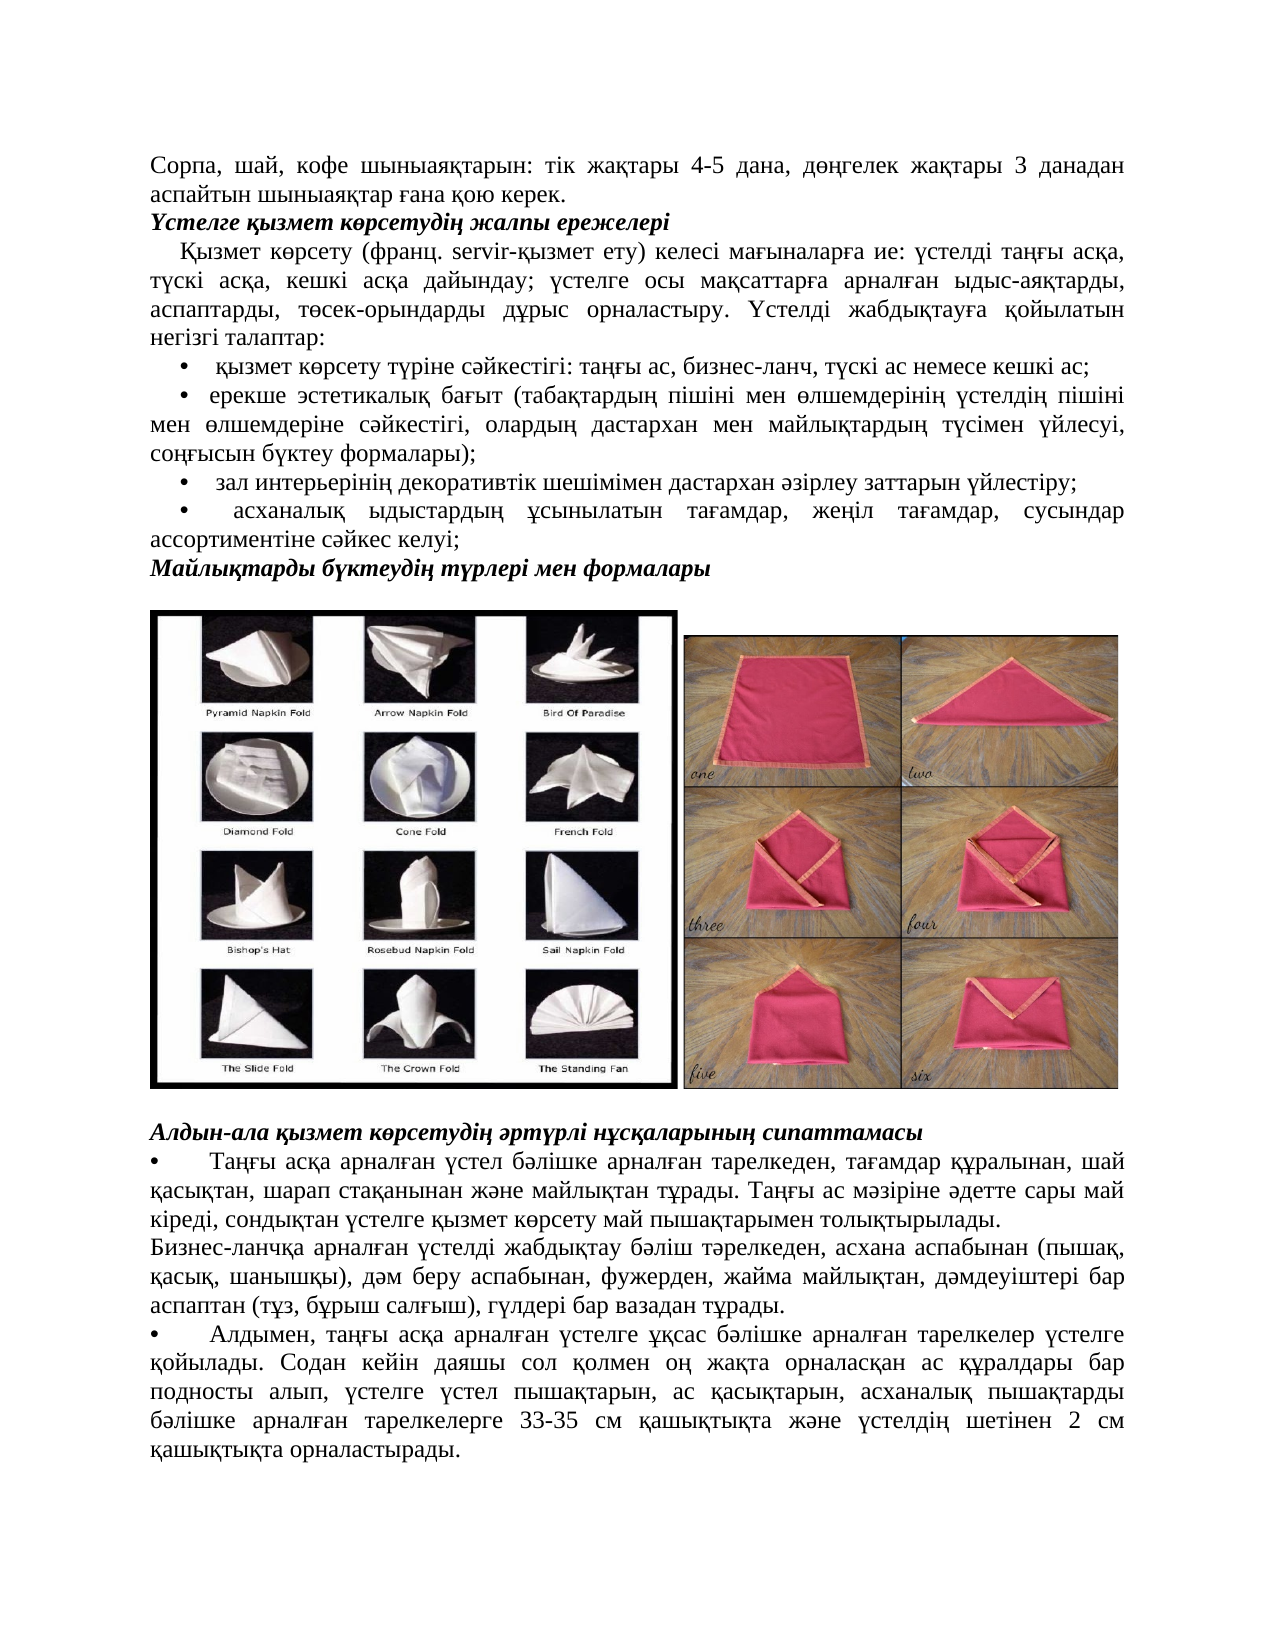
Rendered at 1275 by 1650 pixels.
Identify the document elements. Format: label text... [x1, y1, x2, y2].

list Майлықтарды бүктеудің түрлері мен формалары [150, 553, 1125, 582]
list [150, 150, 1125, 207]
picture [150, 610, 678, 1089]
list Таңғы асқа арналған үстел бәлішке арналған тарелкеден, тағамдар құралынан, шай қасықтан, шарап стақанынан және майлықтан тұрады. Таңғы ас мәзіріне әдетте сары май кіреді, сондықтан үстелге қызмет көрсету май пышақтарымен толықтырылады. [150, 1146, 1125, 1232]
list қызмет көрсету түріне сәйкестігі: таңғы ас, бизнес-ланч, түскі ас немесе кешкі ас; [150, 351, 1125, 380]
list ерекше эстетикалық бағыт (табақтардың пішіні мен өлшемдерінің үстелдің пішіні мен өлшемдеріне сәйкестігі, олардың дастархан мен майлықтардың түсімен үйлесуі, соңғысын бүктеу формалары); [150, 380, 1125, 466]
list зал интерьерінің декоративтік шешімімен дастархан әзірлеу заттарын үйлестіру; [150, 466, 1125, 495]
list асханалық ыдыстардың ұсынылатын тағамдар, жеңіл тағамдар, сусындар ассортиментіне сәйкес келуі; [150, 495, 1125, 553]
list Қызмет көрсету (франц. servir-қызмет ету) келесі мағыналарға ие: үстелді таңғы асқа, түскі асқа, кешкі асқа дайындау; үстелге осы мақсаттарға арналған ыдыс-аяқтарды, аспаптарды, төсек-орындарды дұрыс орналастыру. Үстелді жабдықтауға қойылатын негізгі талаптар: [150, 236, 1125, 351]
list Алдымен, таңғы асқа арналған үстелге ұқсас бәлішке арналған тарелкелер үстелге қойылады. Содан кейін даяшы сол қолмен оң жақта орналасқан ас құралдары бар подносты алып, үстелге үстел пышақтарын, ас қасықтарын, асханалық пышақтарды бәлішке арналған тарелкелерге 33-35 см қашықтықта және үстелдің шетінен 2 см қашықтықта орналастырады. [150, 1319, 1125, 1462]
list Бизнес-ланчқа арналған үстелді жабдықтау бәліш тәрелкеден, асхана аспабынан (пышақ, қасық, шанышқы), дәм беру аспабынан, фужерден, жайма майлықтан, дәмдеуіштері бар аспаптан (тұз, бұрыш салғыш), гүлдері бар вазадан тұрады. [150, 1232, 1125, 1319]
list Үстелге қызмет көрсетудің жалпы ережелері [150, 207, 1125, 236]
list Алдын-ала қызмет көрсетудің әртүрлі нұсқаларының сипаттамасы [150, 1117, 1125, 1146]
picture [683, 635, 1119, 1089]
